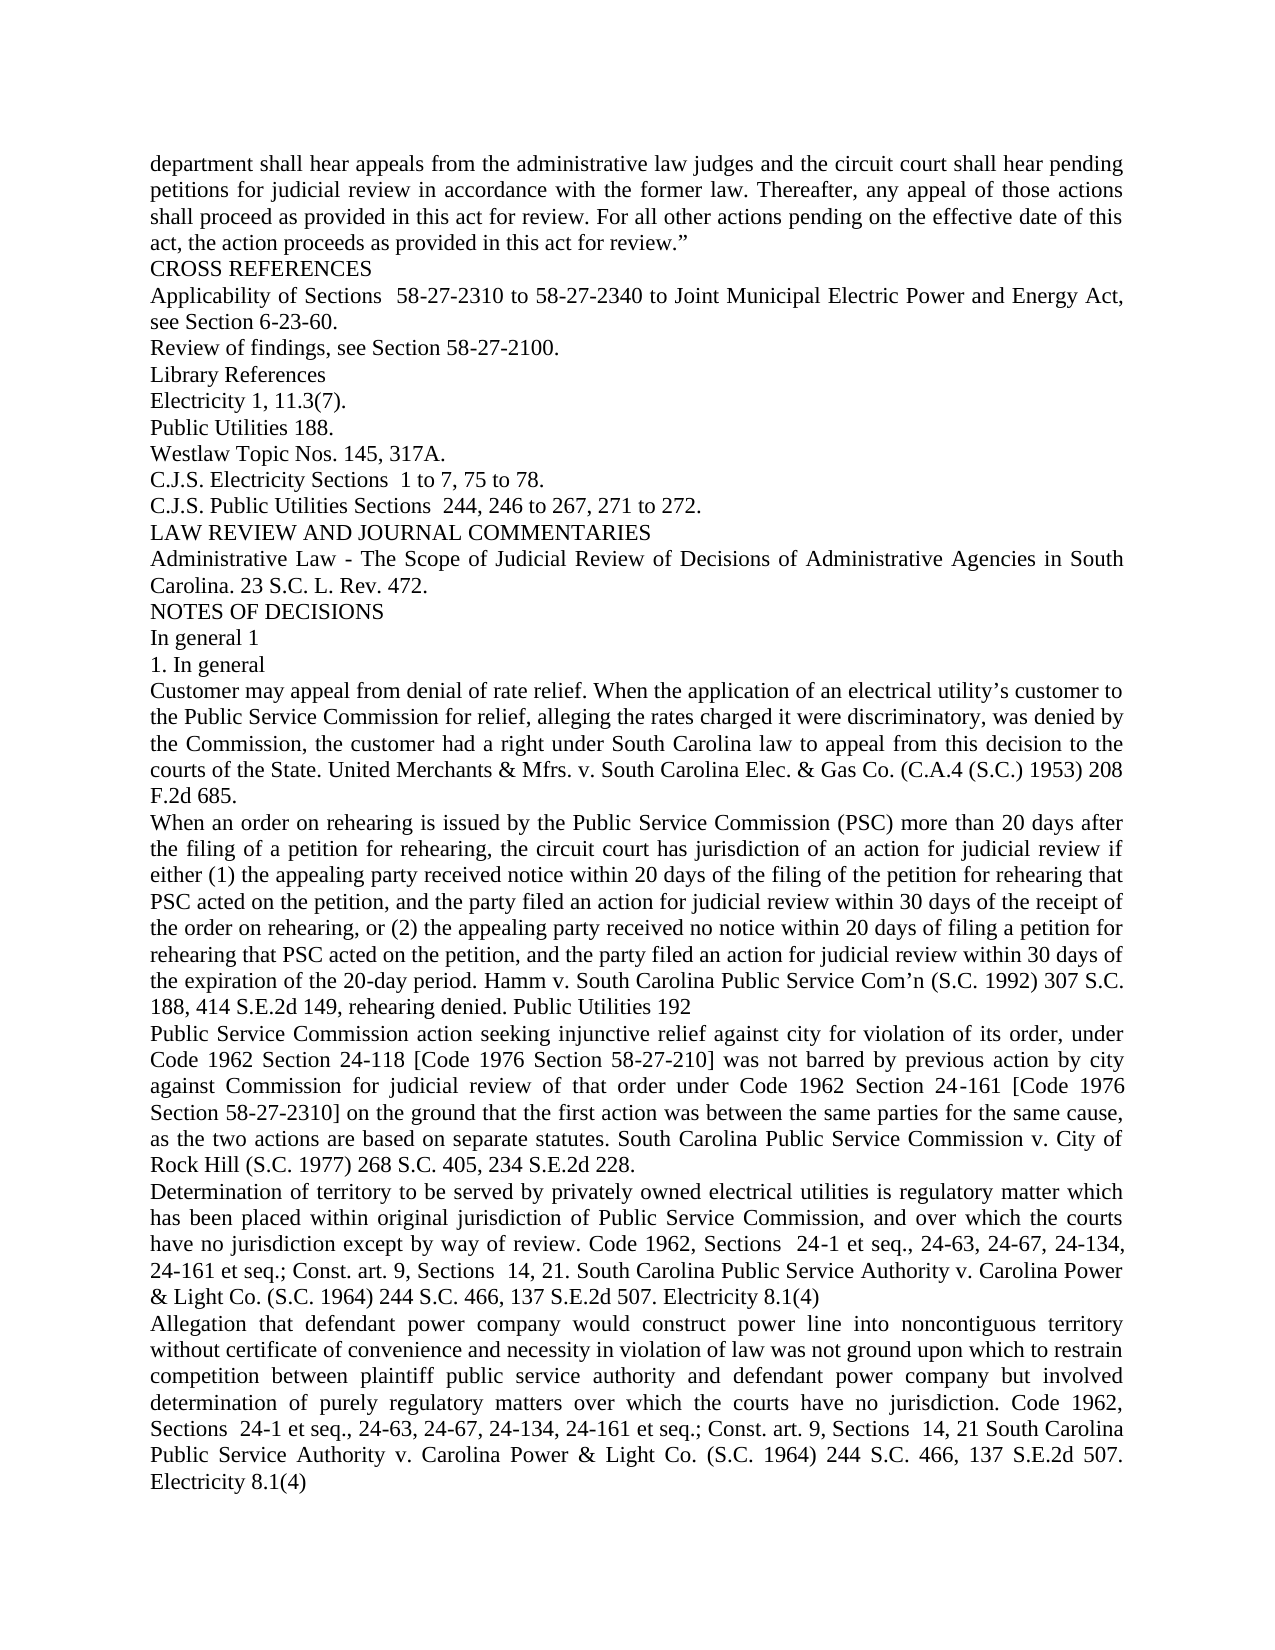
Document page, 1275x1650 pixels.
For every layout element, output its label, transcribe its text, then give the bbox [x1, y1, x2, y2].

text C.J.S. Electricity Sections 1 to 7, 75 to 78. [150, 466, 1125, 493]
text LAW REVIEW AND JOURNAL COMMENTARIES [150, 519, 1125, 545]
text Library References [150, 361, 1125, 387]
text Customer may appeal from denial of rate relief. When the application of an electrical utility’s customer to the Public Service Commission for relief, alleging the rates charged it were discriminatory, was denied by the Commission, the customer had a right under South Carolina law to appeal from this decision to the courts of the State. United Merchants & Mfrs. v. South Carolina Elec. & Gas Co. (C.A.4 (S.C.) 1953) 208 F.2d 685. [150, 677, 1125, 809]
text Public Service Commission action seeking injunctive relief against city for violation of its order, under Code 1962 Section 24-118 [Code 1976 Section 58-27-210] was not barred by previous action by city against Commission for judicial review of that order under Code 1962 Section 24-161 [Code 1976 Section 58-27-2310] on the ground that the first action was between the same parties for the same cause, as the two actions are based on separate statutes. South Carolina Public Service Commission v. City of Rock Hill (S.C. 1977) 268 S.C. 405, 234 S.E.2d 228. [150, 1020, 1125, 1178]
text Westlaw Topic Nos. 145, 317A. [150, 440, 1125, 466]
text Electricity 1, 11.3(7). [150, 387, 1125, 413]
text C.J.S. Public Utilities Sections 244, 246 to 267, 271 to 272. [150, 493, 1125, 519]
text In general 1 [150, 624, 1125, 651]
text Applicability of Sections 58-27-2310 to 58-27-2340 to Joint Municipal Electric Power and Energy Act, see Section 6-23-60. [150, 282, 1125, 334]
text Administrative Law - The Scope of Judicial Review of Decisions of Administrative Agencies in South Carolina. 23 S.C. L. Rev. 472. [150, 545, 1125, 598]
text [150, 150, 1125, 255]
text 1. In general [150, 651, 1125, 677]
text When an order on rehearing is issued by the Public Service Commission (PSC) more than 20 days after the filing of a petition for rehearing, the circuit court has jurisdiction of an action for judicial review if either (1) the appealing party received notice within 20 days of the filing of the petition for rehearing that PSC acted on the petition, and the party filed an action for judicial review within 30 days of the receipt of the order on rehearing, or (2) the appealing party received no notice within 20 days of filing a petition for rehearing that PSC acted on the petition, and the party filed an action for judicial review within 30 days of the expiration of the 20-day period. Hamm v. South Carolina Public Service Com’n (S.C. 1992) 307 S.C. 188, 414 S.E.2d 149, rehearing denied. Public Utilities 192 [150, 809, 1125, 1020]
text Review of findings, see Section 58-27-2100. [150, 334, 1125, 361]
text NOTES OF DECISIONS [150, 598, 1125, 624]
text CROSS REFERENCES [150, 255, 1125, 282]
text Public Utilities 188. [150, 413, 1125, 440]
text Determination of territory to be served by privately owned electrical utilities is regulatory matter which has been placed within original jurisdiction of Public Service Commission, and over which the courts have no jurisdiction except by way of review. Code 1962, Sections 24-1 et seq., 24-63, 24-67, 24-134, 24-161 et seq.; Const. art. 9, Sections 14, 21. South Carolina Public Service Authority v. Carolina Power & Light Co. (S.C. 1964) 244 S.C. 466, 137 S.E.2d 507. Electricity 8.1(4) [150, 1178, 1125, 1309]
text Allegation that defendant power company would construct power line into noncontiguous territory without certificate of convenience and necessity in violation of law was not ground upon which to restrain competition between plaintiff public service authority and defendant power company but involved determination of purely regulatory matters over which the courts have no jurisdiction. Code 1962, Sections 24-1 et seq., 24-63, 24-67, 24-134, 24-161 et seq.; Const. art. 9, Sections 14, 21 South Carolina Public Service Authority v. Carolina Power & Light Co. (S.C. 1964) 244 S.C. 466, 137 S.E.2d 507. Electricity 8.1(4) [150, 1309, 1125, 1494]
